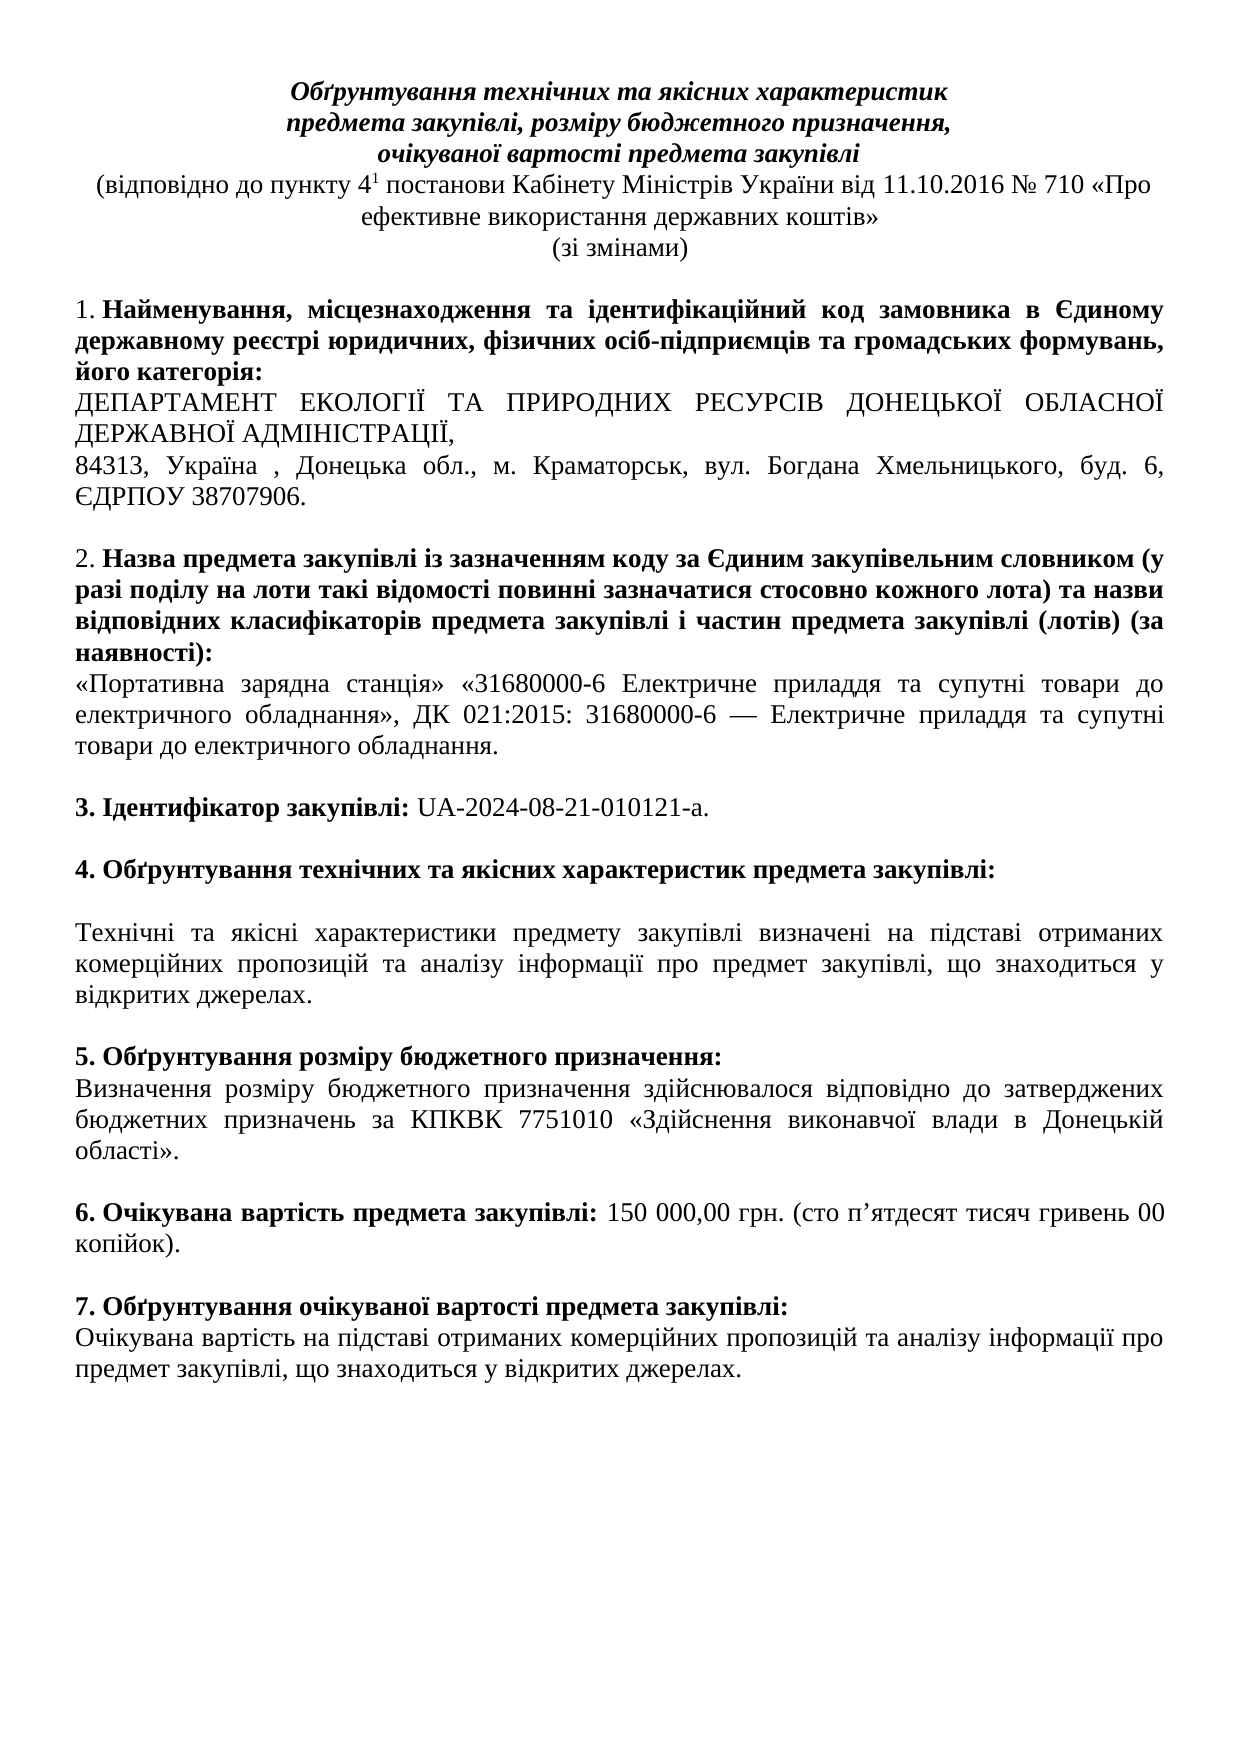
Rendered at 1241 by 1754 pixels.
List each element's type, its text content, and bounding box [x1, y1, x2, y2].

text (зі змінами) [75, 231, 1165, 262]
text предмета закупівлі, розміру бюджетного призначення, [75, 106, 1165, 137]
text Обґрунтування технічних та якісних характеристик [75, 75, 1165, 106]
text 3. Ідентифікатор закупівлі: UA-2024-08-21-010121-a. [75, 791, 1165, 822]
text Визначення розміру бюджетного призначення здійснювалося відповідно до затверджених бюджетних призначень за КПКВК 7751010 «Здійснення виконавчої влади в Донецькій області». [75, 1072, 1165, 1165]
text (відповідно до пункту 41 постанови Кабінету Міністрів України від 11.10.2016 № 710 «Про ефективне використання державних коштів» [75, 168, 1165, 231]
text 6. Очікувана вартість предмета закупівлі: 150 000,00 грн. (сто п’ятдесят тисяч гривень 00 копійок). [75, 1196, 1165, 1258]
text «Портативна зарядна станція» «31680000-6 Електричне приладдя та супутні товари до електричного обладнання», ДК 021:2015: 31680000-6 — Електричне приладдя та супутні товари до електричного обладнання. [75, 667, 1165, 760]
text 1. Найменування, місцезнаходження та ідентифікаційний код замовника в Єдиному державному реєстрі юридичних, фізичних осіб-підприємців та громадських формувань, його категорія: [75, 293, 1165, 386]
text Очікувана вартість на підставі отриманих комерційних пропозицій та аналізу інформації про предмет закупівлі, що знаходиться у відкритих джерелах. [75, 1321, 1165, 1383]
text ДЕПАРТАМЕНТ ЕКОЛОГІЇ ТА ПРИРОДНИХ РЕСУРСІВ ДОНЕЦЬКОЇ ОБЛАСНОЇ ДЕРЖАВНОЇ АДМІНІСТРАЦІЇ, [75, 386, 1165, 449]
text 84313, Україна , Донецька обл., м. Краматорськ, вул. Богдана Хмельницького, буд. 6, ЄДРПОУ 38707906. [75, 449, 1165, 511]
text 4. Обґрунтування технічних та якісних характеристик предмета закупівлі: [75, 854, 1165, 885]
text очікуваної вартості предмета закупівлі [75, 137, 1165, 168]
text 2. Назва предмета закупівлі із зазначенням коду за Єдиним закупівельним словником (у разі поділу на лоти такі відомості повинні зазначатися стосовно кожного лота) та назви відповідних класифікаторів предмета закупівлі і частин предмета закупівлі (лотів) (за наявності): [75, 542, 1165, 667]
text 7. Обґрунтування очікуваної вартості предмета закупівлі: [75, 1290, 1165, 1321]
text Технічні та якісні характеристики предмету закупівлі визначені на підставі отриманих комерційних пропозицій та аналізу інформації про предмет закупівлі, що знаходиться у відкритих джерелах. [75, 916, 1165, 1009]
text 5. Обґрунтування розміру бюджетного призначення: [75, 1041, 1165, 1072]
